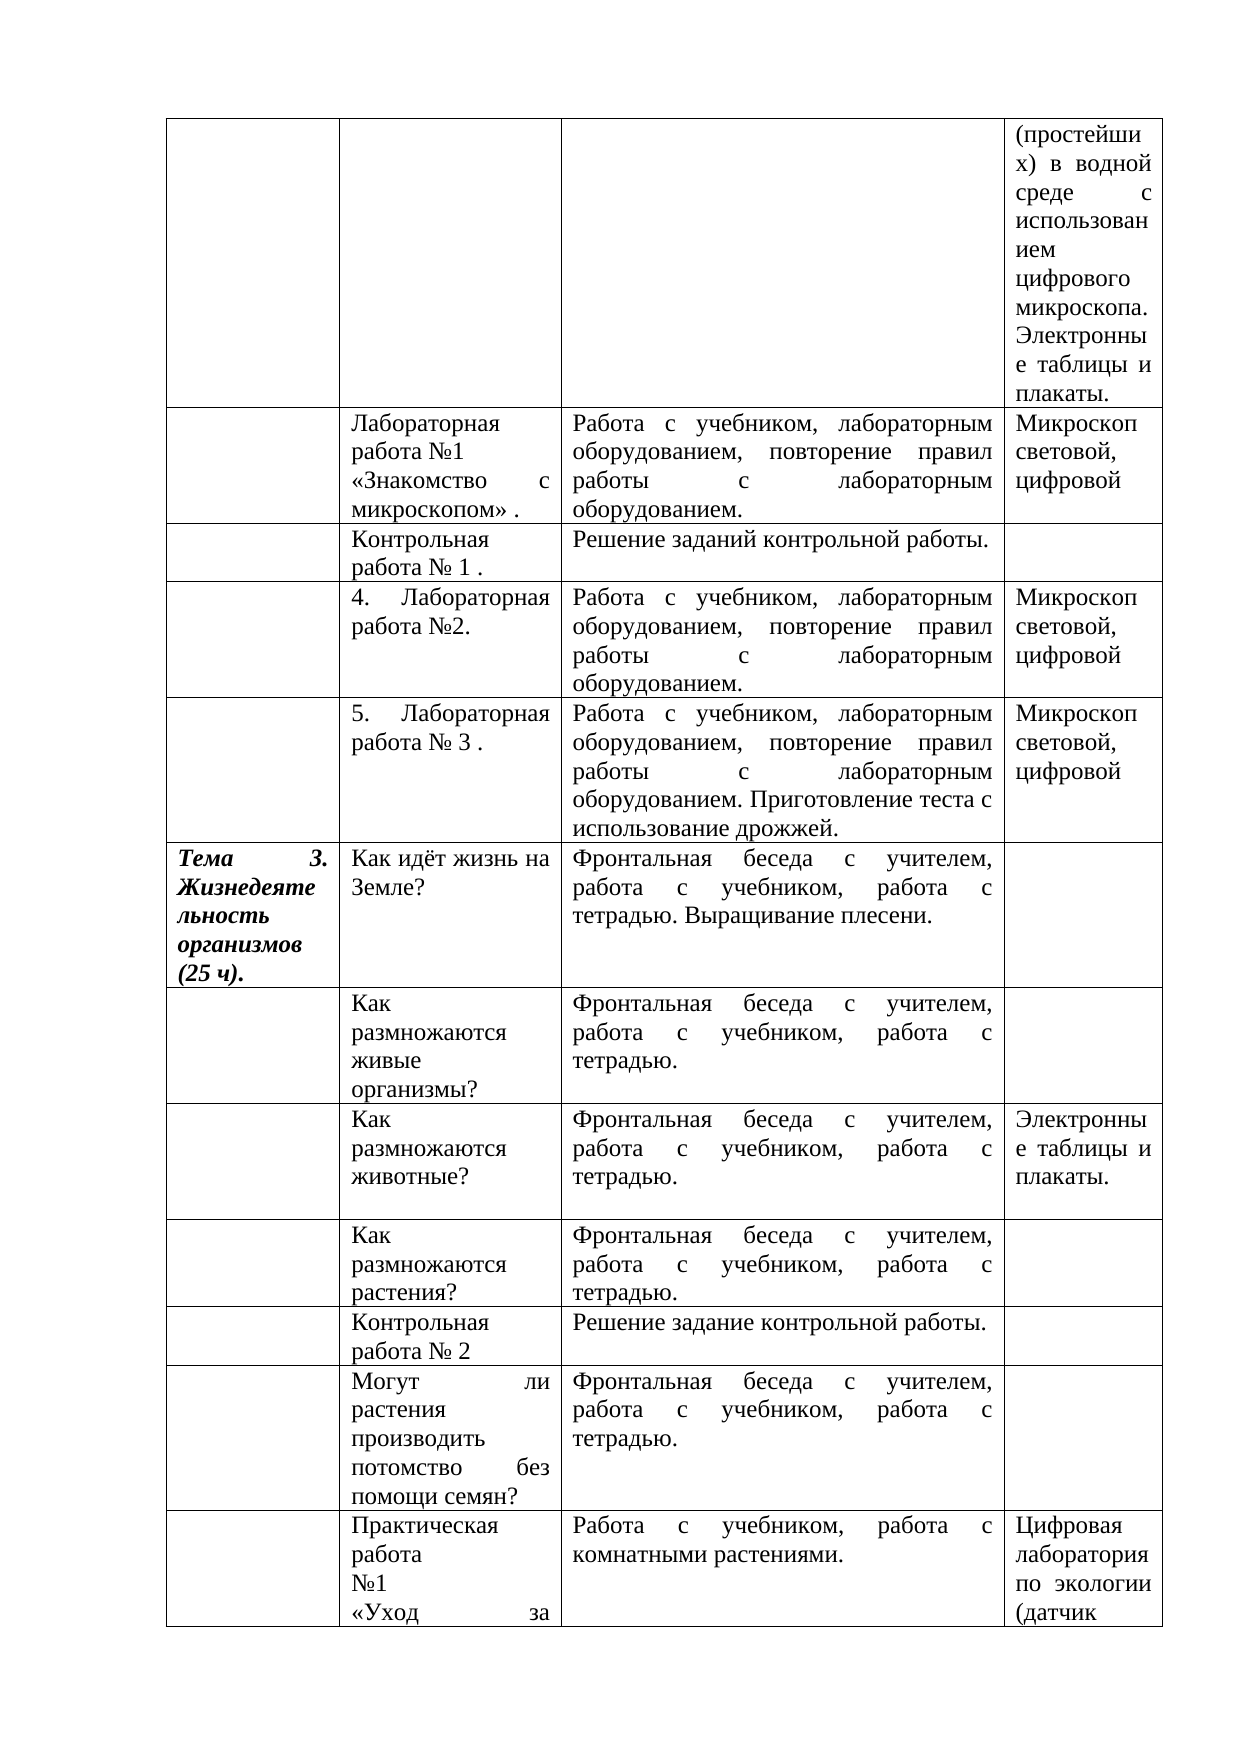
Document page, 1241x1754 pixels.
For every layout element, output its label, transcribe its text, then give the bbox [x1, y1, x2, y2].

table_cell [167, 1104, 339, 1219]
table_cell Решение задание контрольной работы. [562, 1307, 1004, 1365]
table_cell Контрольная работа № 1 . [340, 524, 561, 581]
table_cell [1005, 1220, 1162, 1306]
table_cell Лабораторная работа №1 «Знакомство с микроскопом» . [340, 408, 561, 523]
table_cell Фронтальная беседа с учителем, работа с учебником, работа с тетрадью. [562, 1366, 1004, 1509]
table_cell Электронные таблицы и плакаты. [1005, 1104, 1162, 1219]
table_cell [167, 1307, 339, 1365]
table_cell Микроскоп световой, цифровой [1005, 582, 1162, 697]
table_cell Работа с учебником, лабораторным оборудованием, повторение правил работы с лабораторным оборудованием. [562, 408, 1004, 523]
table_cell Тема 3. Жизнедеятельность организмов (25 ч). [167, 843, 339, 987]
table_cell [1005, 843, 1162, 987]
table_cell [1005, 524, 1162, 581]
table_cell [340, 119, 561, 407]
table_cell Могут ли растения производить потомство без помощи семян? [340, 1366, 561, 1509]
table_cell [167, 698, 339, 842]
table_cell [562, 119, 1004, 407]
table_cell Как размножаются животные? [340, 1104, 561, 1219]
table_cell Решение заданий контрольной работы. [562, 524, 1004, 581]
table_cell [167, 524, 339, 581]
table_cell [1005, 1366, 1162, 1509]
table_cell Как идёт жизнь на Земле? [340, 843, 561, 987]
table_cell 5. Лабораторная работа № 3 . [340, 698, 561, 842]
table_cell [340, 1511, 561, 1626]
table_cell Контрольная работа № 2 [340, 1307, 561, 1365]
table_cell [1005, 988, 1162, 1103]
table_cell Работа с учебником, лабораторным оборудованием, повторение правил работы с лабораторным оборудованием. [562, 582, 1004, 697]
table_cell [1005, 1307, 1162, 1365]
table_cell Работа с учебником, лабораторным оборудованием, повторение правил работы с лабораторным оборудованием. Приготовление теста с использование дрожжей. [562, 698, 1004, 842]
table_cell 4. Лабораторная работа №2. [340, 582, 561, 697]
table_cell [167, 1220, 339, 1306]
table_cell [167, 988, 339, 1103]
table_cell Микроскоп световой, цифровой [1005, 408, 1162, 523]
table_cell [167, 408, 339, 523]
table_cell [167, 1511, 339, 1626]
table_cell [167, 119, 339, 407]
table_cell Как размножаются живые организмы? [340, 988, 561, 1103]
table_cell Как размножаются растения? [340, 1220, 561, 1306]
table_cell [562, 1511, 1004, 1626]
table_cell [1005, 119, 1162, 407]
table_cell Фронтальная беседа с учителем, работа с учебником, работа с тетрадью. Выращивание плесени. [562, 843, 1004, 987]
table_cell Фронтальная беседа с учителем, работа с учебником, работа с тетрадью. [562, 1104, 1004, 1219]
table_cell [167, 582, 339, 697]
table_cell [1005, 1511, 1162, 1626]
table_cell Микроскоп световой, цифровой [1005, 698, 1162, 842]
table_cell [167, 1366, 339, 1509]
table_cell Фронтальная беседа с учителем, работа с учебником, работа с тетрадью. [562, 988, 1004, 1103]
table_cell Фронтальная беседа с учителем, работа с учебником, работа с тетрадью. [562, 1220, 1004, 1306]
